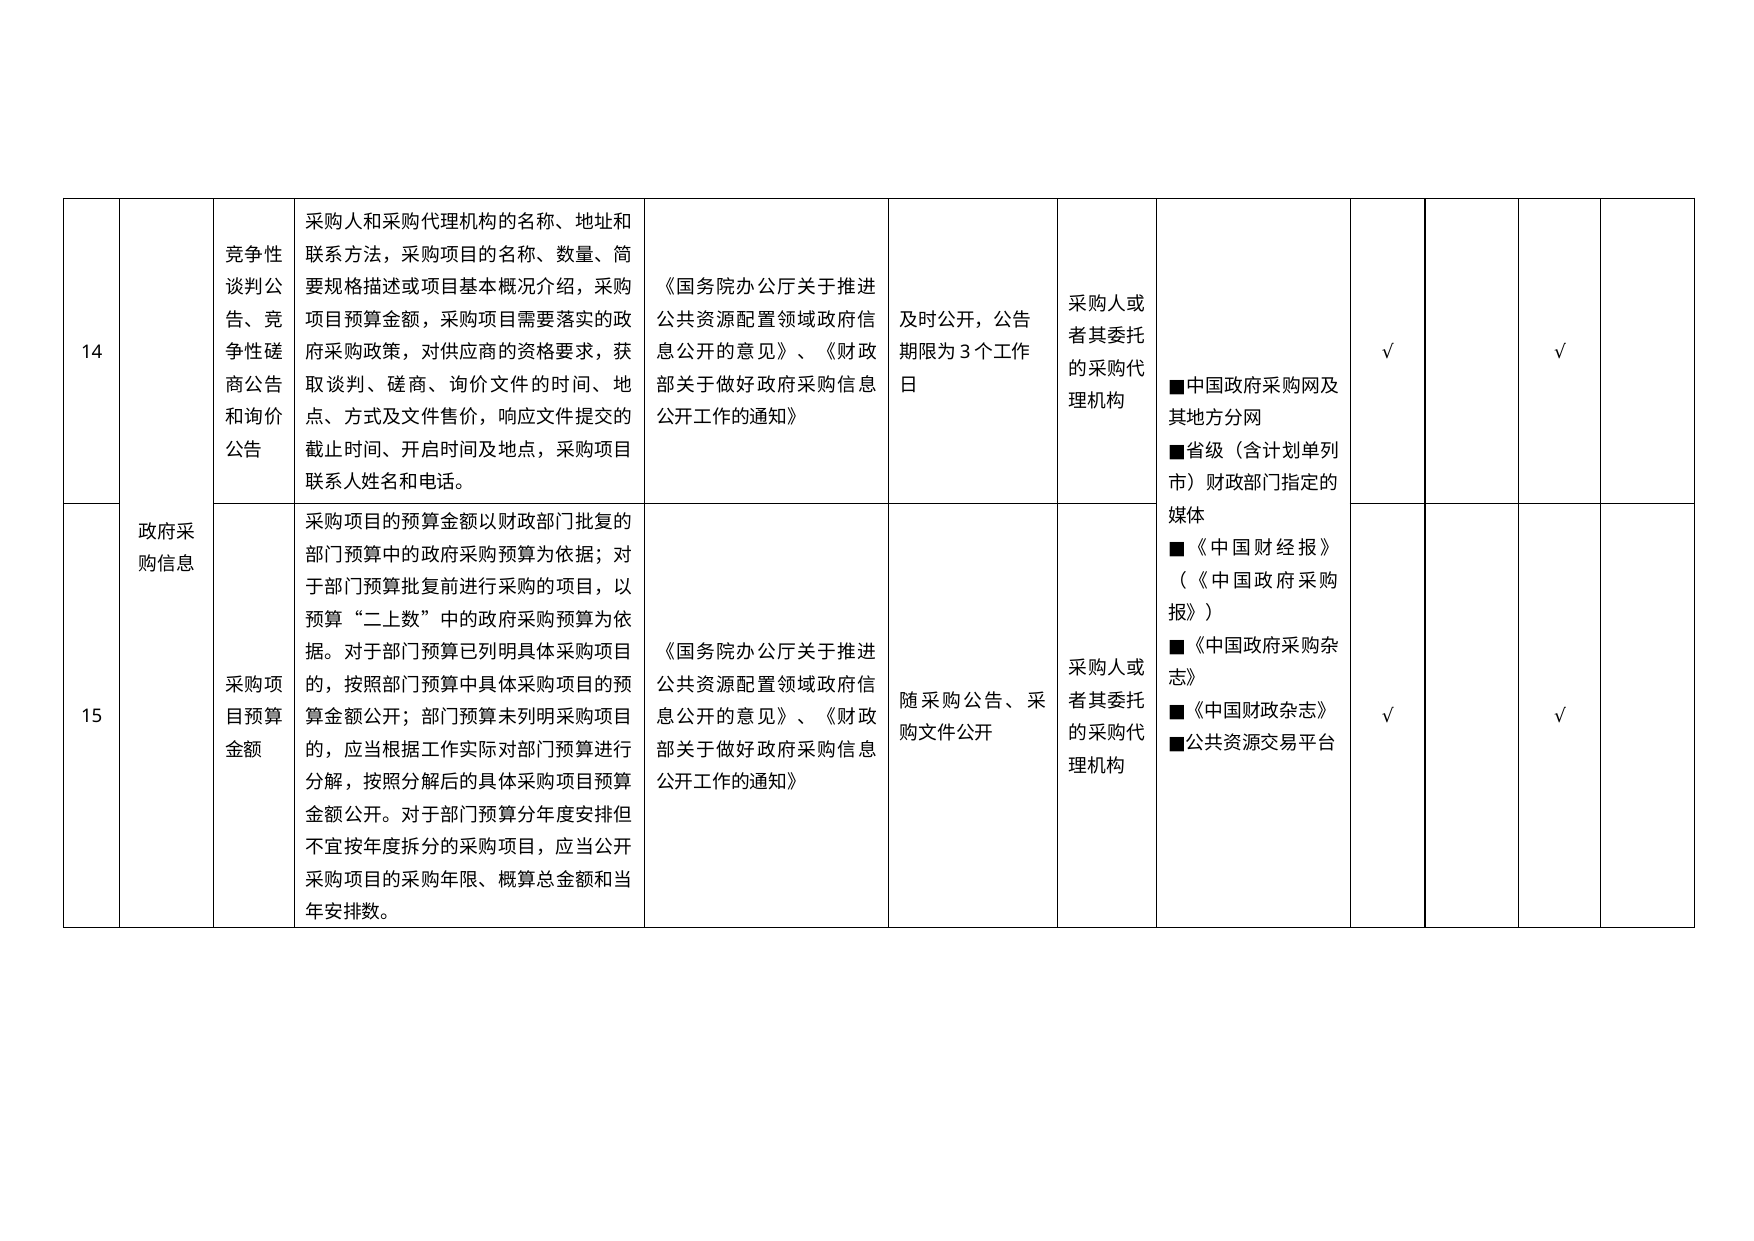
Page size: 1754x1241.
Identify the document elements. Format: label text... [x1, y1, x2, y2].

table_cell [1157, 199, 1350, 927]
table_cell 《国务院办公厅关于推进公共资源配置领域政府信息公开的意见》、《财政部关于做好政府采购信息公开工作的通知》 [645, 199, 888, 503]
table_cell √ [1519, 504, 1600, 927]
table_cell 采购人或者其委托的采购代理机构 [1058, 504, 1156, 927]
table_cell [1601, 504, 1694, 927]
table_cell 采购项目的预算金额以财政部门批复的部门预算中的政府采购预算为依据；对于部门预算批复前进行采购的项目，以预算“二上数”中的政府采购预算为依据。对于部门预算已列明具体采购项目的，按照部门预算中具体采购项目的预算金额公开；部门预算未列明采购项目的，应当根据工作实际对部门预算进行分解，按照分解后的具体采购项目预算金额公开。对于部门预算分年度安排但不宜按年度拆分的采购项目，应当公开采购项目的采购年限、概算总金额和当年安排数。 [295, 504, 644, 927]
table_cell 政府采购信息 [120, 199, 213, 927]
table_cell 采购人或者其委托的采购代理机构 [1058, 199, 1156, 503]
table_cell √ [1351, 199, 1424, 503]
table_cell 竞争性谈判公告、竞争性磋商公告和询价公告 [214, 199, 294, 503]
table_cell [645, 504, 888, 927]
table_cell 随采购公告、采购文件公开 [889, 504, 1057, 927]
table_cell 14 [64, 199, 119, 503]
table_cell √ [1351, 504, 1424, 927]
table_cell 及时公开，公告期限为3个工作日 [889, 199, 1057, 503]
table_cell 采购项目预算金额 [214, 504, 294, 927]
table_cell [1426, 199, 1518, 503]
table_cell [1601, 199, 1694, 503]
table_cell [1426, 504, 1518, 927]
table_cell √ [1519, 199, 1600, 503]
table_cell 15 [64, 504, 119, 927]
table_cell 采购人和采购代理机构的名称、地址和联系方法，采购项目的名称、数量、简要规格描述或项目基本概况介绍，采购项目预算金额，采购项目需要落实的政府采购政策，对供应商的资格要求，获取谈判、磋商、询价文件的时间、地点、方式及文件售价，响应文件提交的截止时间、开启时间及地点，采购项目联系人姓名和电话。 [295, 199, 644, 503]
